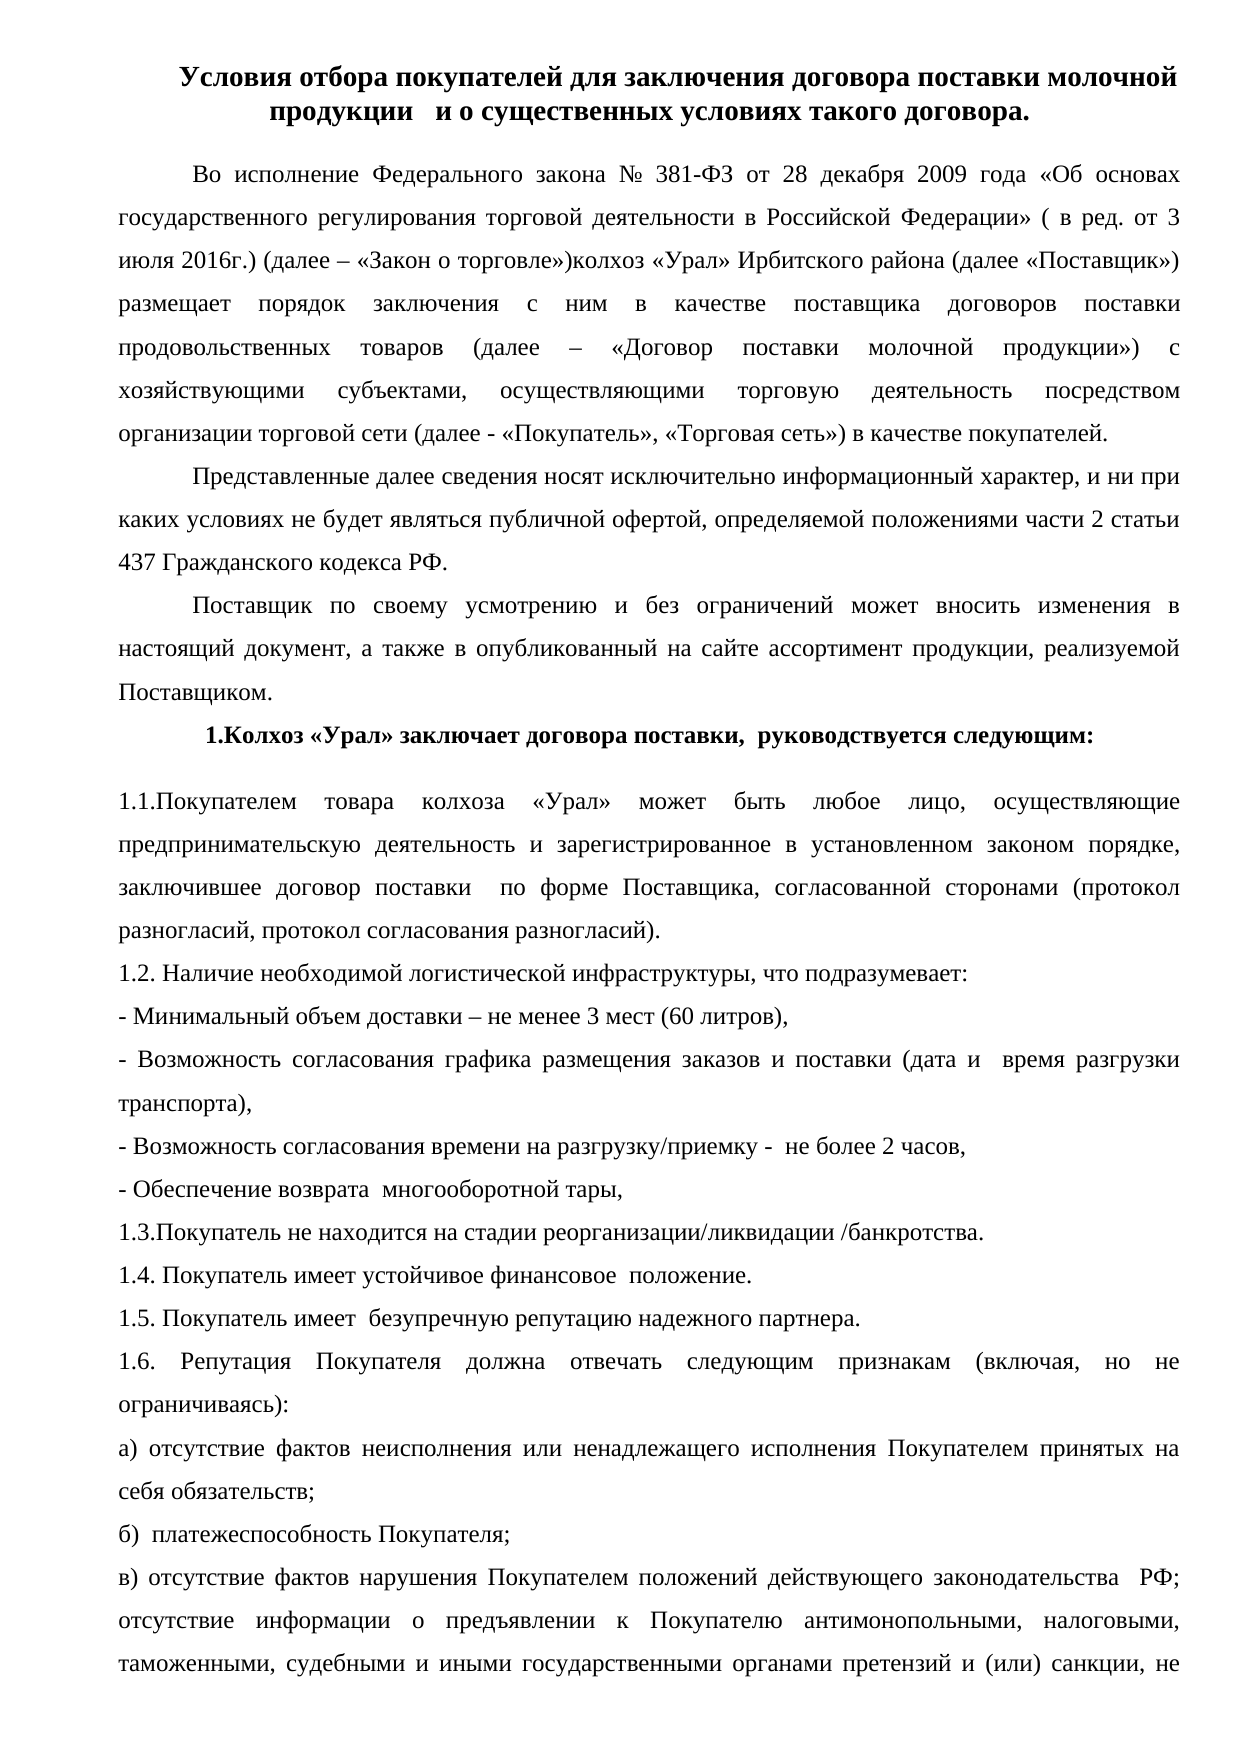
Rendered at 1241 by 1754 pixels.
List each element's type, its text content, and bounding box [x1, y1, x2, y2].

text - Возможность согласования графика размещения заказов и поставки (дата и время разгрузки транспорта), [118, 1044, 1181, 1116]
text 1.5. Покупатель имеет безупречную репутацию надежного партнера. [118, 1303, 1181, 1332]
text Во исполнение Федерального закона № 381-ФЗ от 28 декабря 2009 года «Об основах государственного регулирования торговой деятельности в Российской Федерации» ( в ред. от 3 июля 2016г.) (далее – «Закон о торговле»)колхоз «Урал» Ирбитского района (далее «Поставщик») размещает порядок заключения с ним в качестве поставщика договоров поставки продовольственных товаров (далее – «Договор поставки молочной продукции») с хозяйствующими субъектами, осуществляющими торговую деятельность посредством организации торговой сети (далее - «Покупатель», «Торговая сеть») в качестве покупателей. [118, 159, 1181, 447]
text Поставщик по своему усмотрению и без ограничений может вносить изменения в настоящий документ, а также в опубликованный на сайте ассортимент продукции, реализуемой Поставщиком. [118, 590, 1181, 705]
text Условия отбора покупателей для заключения договора поставки молочной продукции и о существенных условиях такого договора. [118, 59, 1181, 126]
text 1.3.Покупатель не находится на стадии реорганизации/ликвидации /банкротства. [118, 1217, 1181, 1246]
text - Минимальный объем доставки – не менее 3 мест (60 литров), [118, 1001, 1181, 1030]
text - Возможность согласования времени на разгрузку/приемку - не более 2 часов, [118, 1131, 1181, 1159]
text б) платежеспособность Покупателя; [118, 1519, 1181, 1548]
text 1.Колхоз «Урал» заключает договора поставки, руководствуется следующим: [118, 720, 1181, 748]
text 1.4. Покупатель имеет устойчивое финансовое положение. [118, 1260, 1181, 1289]
text а) отсутствие фактов неисполнения или ненадлежащего исполнения Покупателем принятых на себя обязательств; [118, 1433, 1181, 1504]
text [118, 1562, 1181, 1677]
text - Обеспечение возврата многооборотной тары, [118, 1174, 1181, 1203]
text Представленные далее сведения носят исключительно информационный характер, и ни при каких условиях не будет являться публичной офертой, определяемой положениями части 2 статьи 437 Гражданского кодекса РФ. [118, 461, 1181, 576]
text 1.1.Покупателем товара колхоза «Урал» может быть любое лицо, осуществляющие предпринимательскую деятельность и зарегистрированное в установленном законом порядке, заключившее договор поставки по форме Поставщика, согласованной сторонами (протокол разногласий, протокол согласования разногласий). [118, 786, 1181, 944]
text 1.6. Репутация Покупателя должна отвечать следующим признакам (включая, но не ограничиваясь): [118, 1346, 1181, 1418]
text 1.2. Наличие необходимой логистической инфраструктуры, что подразумевает: [118, 958, 1181, 987]
